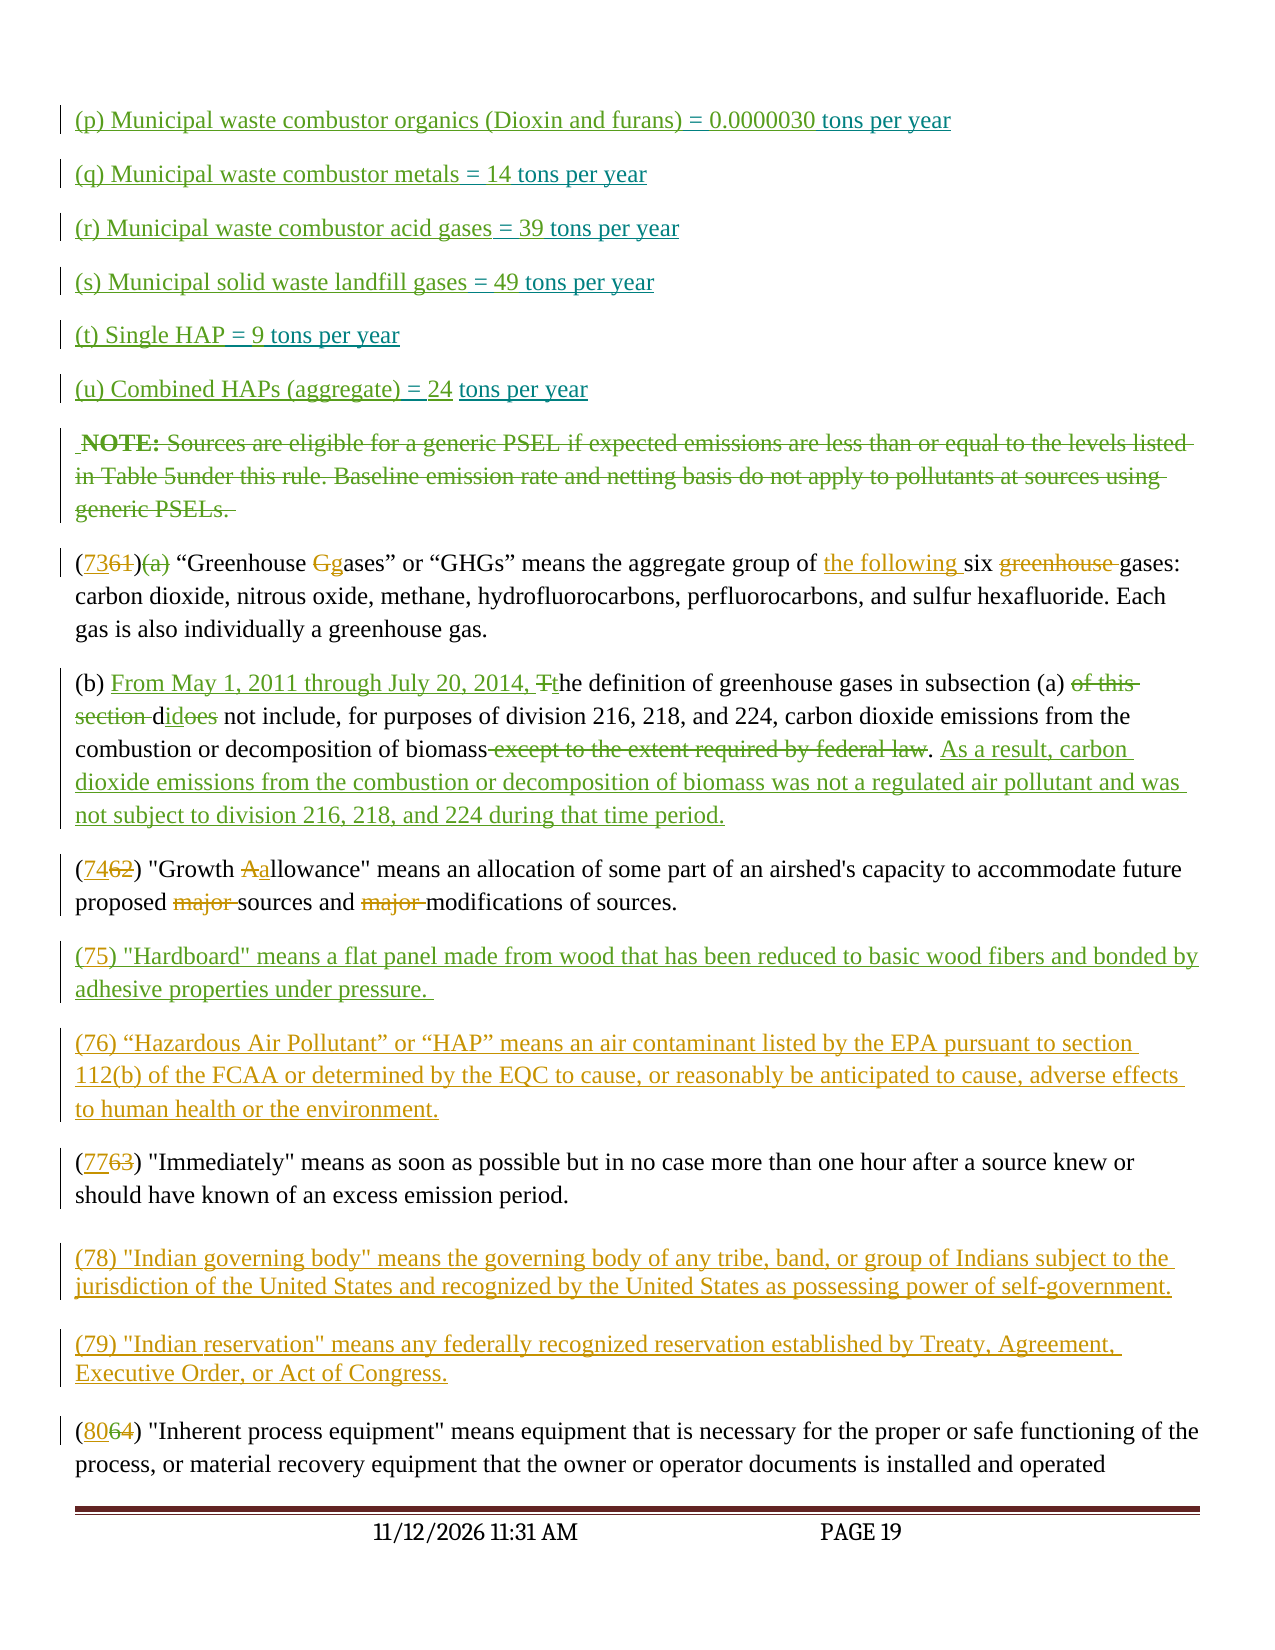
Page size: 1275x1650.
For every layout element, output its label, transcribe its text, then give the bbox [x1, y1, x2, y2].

text (b) he definition of greenhouse gases in subsection (a) d not include, for purposes of division 216, 218, and 224, carbon dioxide emissions from the combustion or decomposition of biomass. [75, 668, 1200, 829]
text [75, 1416, 1200, 1478]
text () "Growth llowance" means an allocation of some part of an airshed's capacity to accommodate future proposed sources and modifications of sources. [75, 854, 1200, 916]
text () "Immediately" means as soon as possible but in no case more than one hour after a source knew or should have known of an excess emission period. [75, 1147, 1200, 1209]
text () “Greenhouse ases” or “GHGs” means the aggregate group of six gases: carbon dioxide, nitrous oxide, methane, hydrofluorocarbons, perfluorocarbons, and sulfur hexafluoride. Each gas is also individually a greenhouse gas. [75, 548, 1200, 643]
